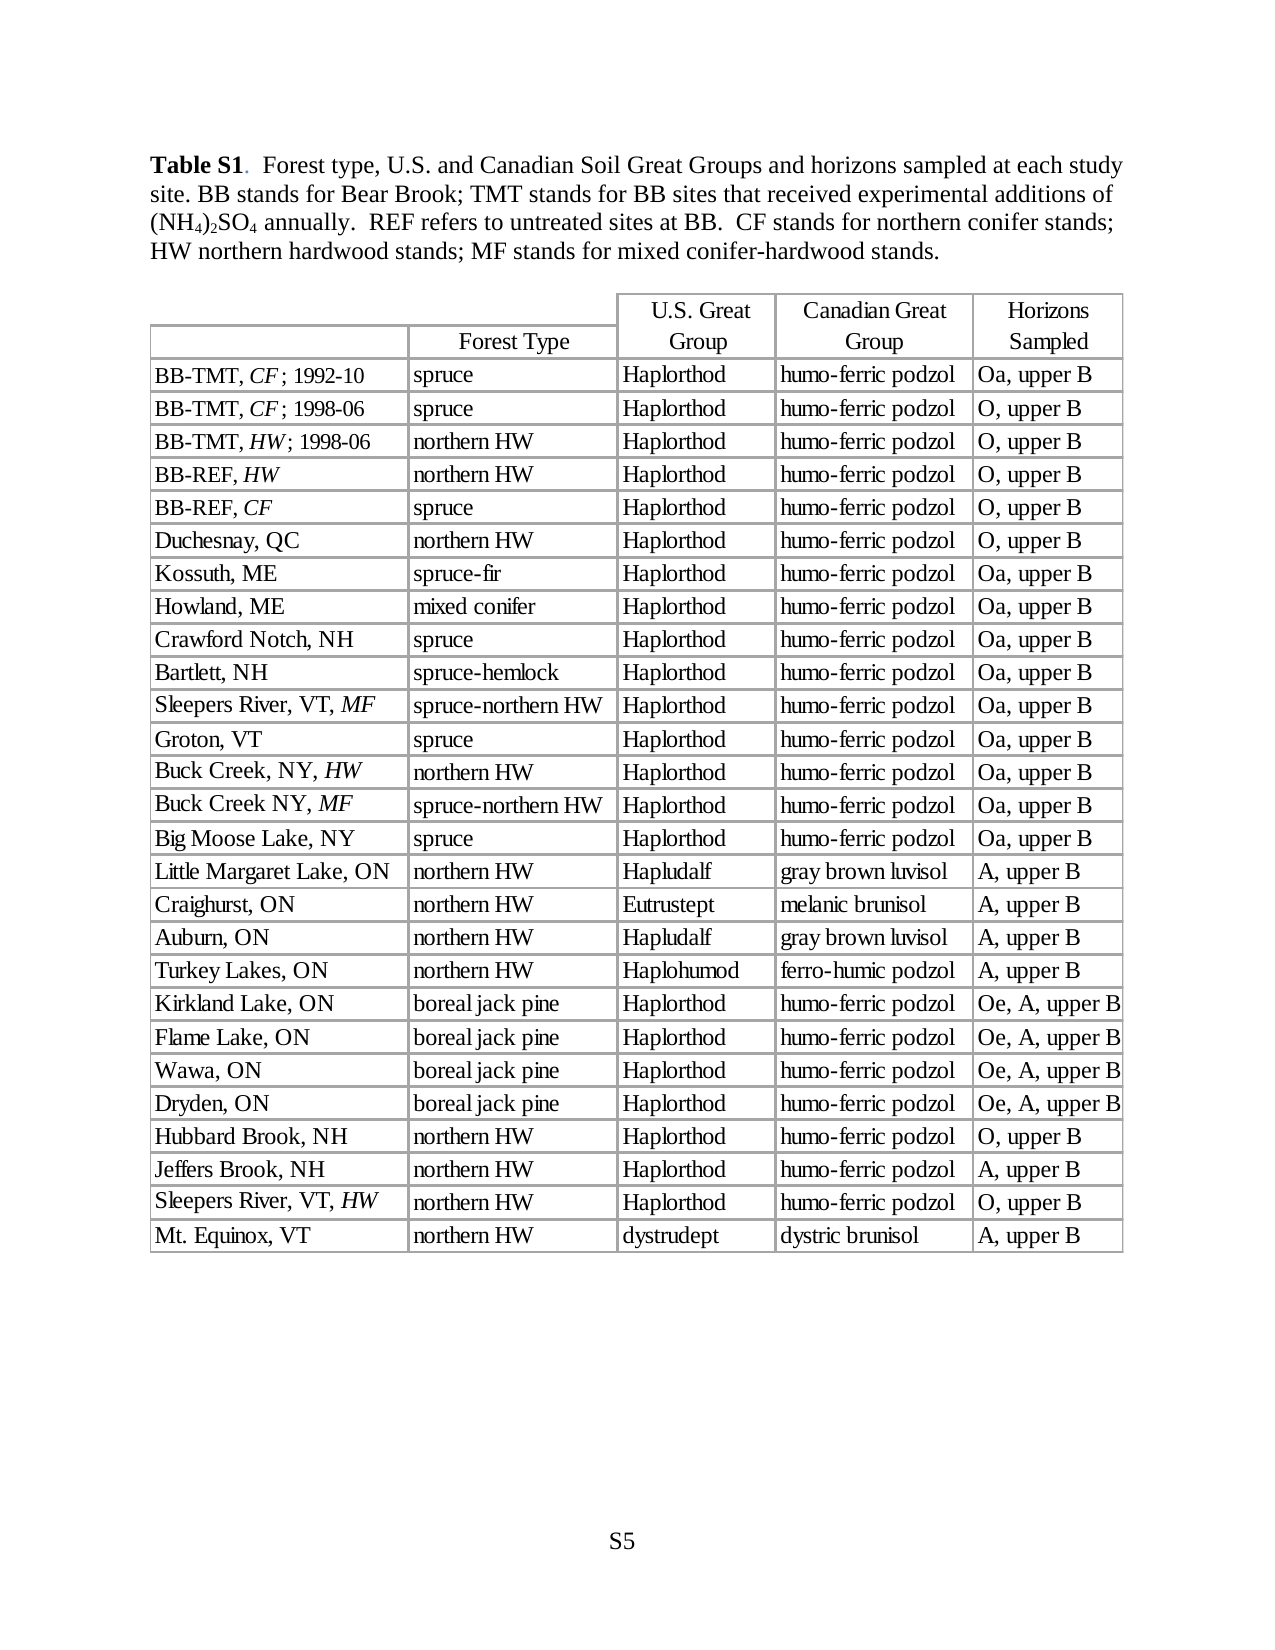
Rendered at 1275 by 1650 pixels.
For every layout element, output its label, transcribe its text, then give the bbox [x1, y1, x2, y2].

text Table S1. Forest type, U.S. and Canadian Soil Great Groups and horizons sampled at each study site. BB stands for Bear Brook; TMT stands for BB sites that received experimental additions of (NH4)2SO4 annually. REF refers to untreated sites at BB. CF stands for northern conifer stands; HW northern hardwood stands; MF stands for mixed conifer-hardwood stands. [150, 150, 1125, 265]
